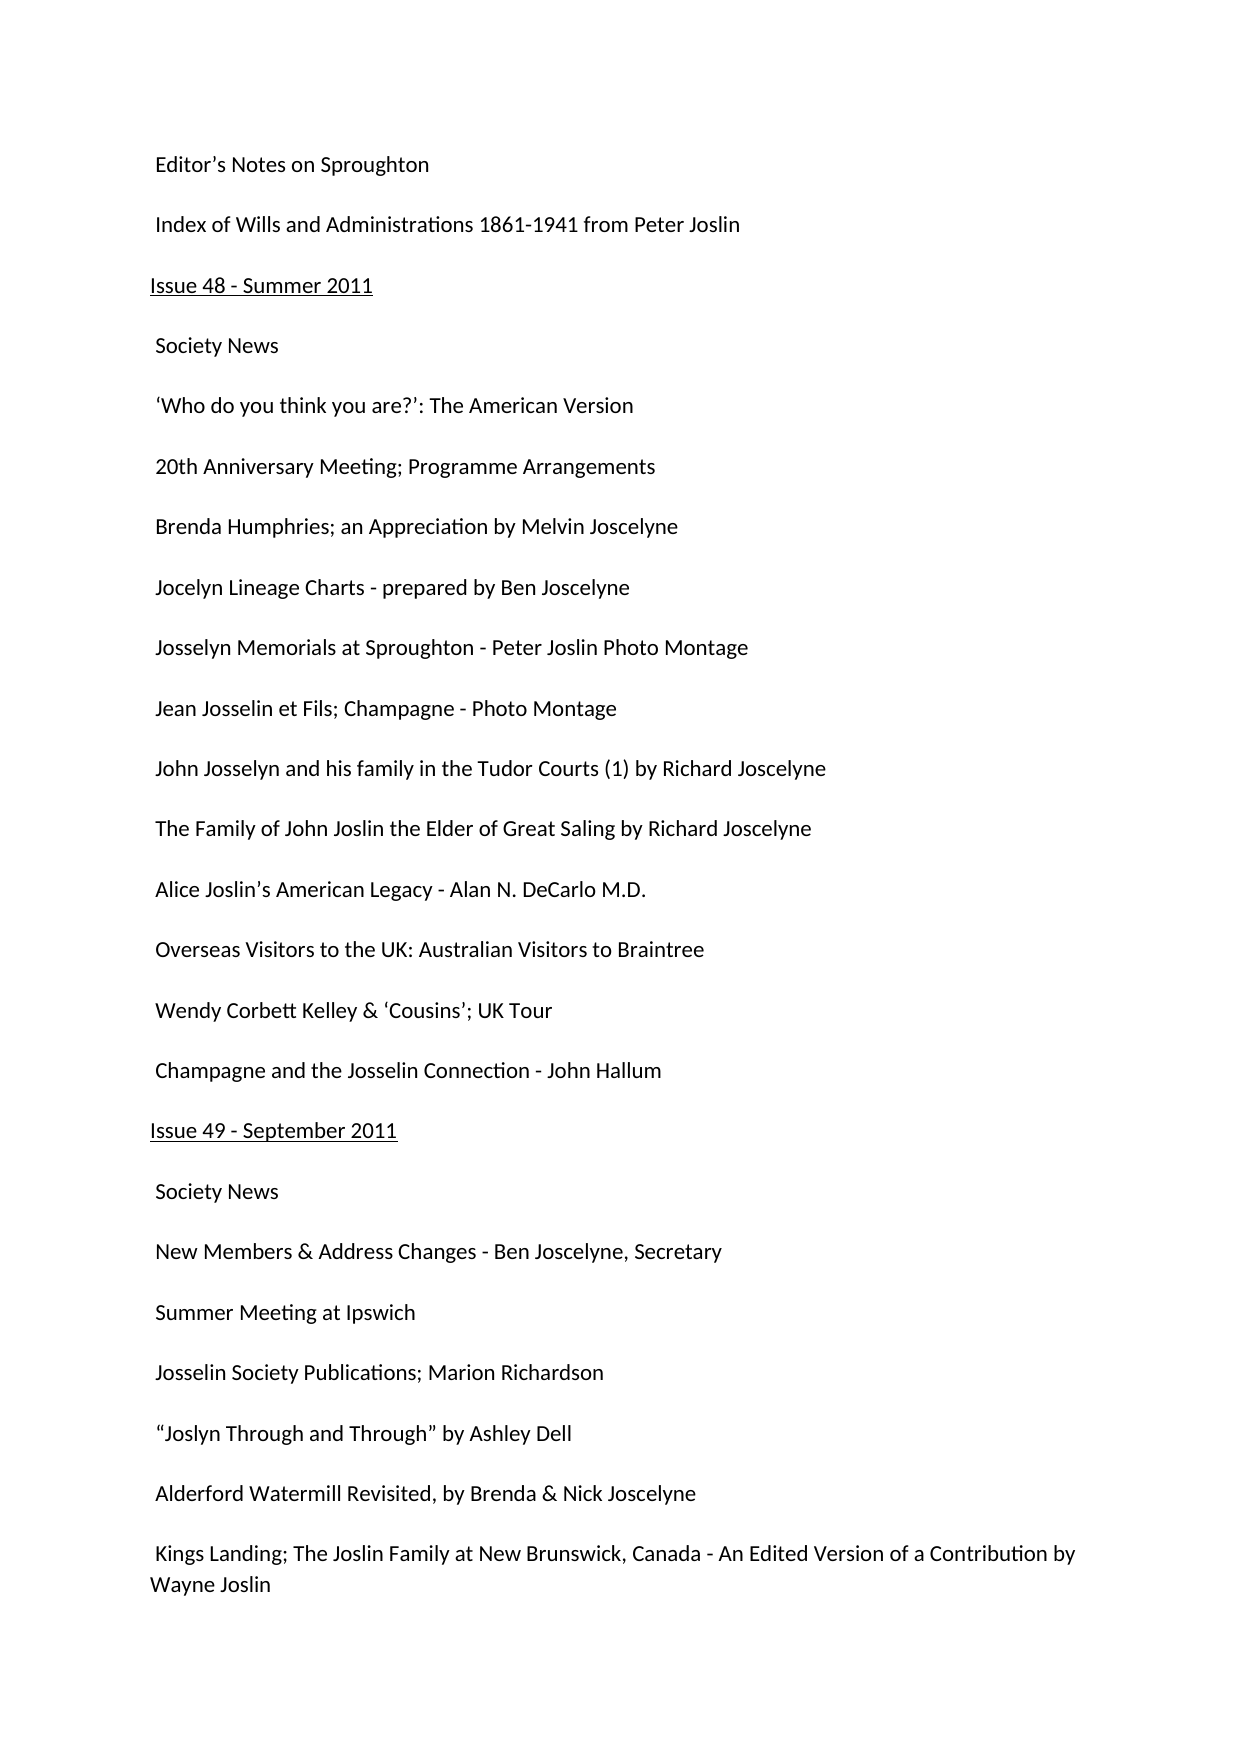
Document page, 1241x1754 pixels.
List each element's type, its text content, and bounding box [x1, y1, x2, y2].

text ‘Who do you think you are?’: The American Version [150, 392, 1090, 420]
text Josselin Society Publications; Marion Richardson [150, 1358, 1090, 1386]
text Jocelyn Lineage Charts - prepared by Ben Joscelyne [150, 573, 1090, 601]
text “Joslyn Through and Through” by Ashley Dell [150, 1419, 1090, 1447]
text Wendy Corbett Kelley & ‘Cousins’; UK Tour [150, 996, 1090, 1024]
text New Members & Address Changes - Ben Joscelyne, Secretary [150, 1237, 1090, 1266]
text Society News [150, 331, 1090, 359]
text Issue 49 - September 2011 [150, 1117, 1090, 1145]
text Issue 48 - Summer 2011 [150, 271, 1090, 299]
text Society News [150, 1177, 1090, 1205]
text Alderford Watermill Revisited, by Brenda & Nick Joscelyne [150, 1479, 1090, 1507]
text Champagne and the Josselin Connection - John Hallum [150, 1056, 1090, 1084]
text Brenda Humphries; an Appreciation by Melvin Joscelyne [150, 512, 1090, 541]
text Alice Joslin’s American Legacy - Alan N. DeCarlo M.D. [150, 875, 1090, 903]
text Jean Josselin et Fils; Champagne - Photo Montage [150, 694, 1090, 722]
text The Family of John Joslin the Elder of Great Saling by Richard Joscelyne [150, 814, 1090, 843]
text 20th Anniversary Meeting; Programme Arrangements [150, 452, 1090, 480]
text Kings Landing; The Joslin Family at New Brunswick, Canada - An Edited Version of a Contribution by Wayne Joslin [150, 1539, 1090, 1598]
text Overseas Visitors to the UK: Australian Visitors to Braintree [150, 935, 1090, 963]
text Index of Wills and Administrations 1861-1941 from Peter Joslin [150, 210, 1090, 238]
text John Josselyn and his family in the Tudor Courts (1) by Richard Joscelyne [150, 754, 1090, 782]
text Josselyn Memorials at Sproughton - Peter Joslin Photo Montage [150, 633, 1090, 661]
text Summer Meeting at Ipswich [150, 1298, 1090, 1326]
text Editor’s Notes on Sproughton [150, 150, 1090, 178]
